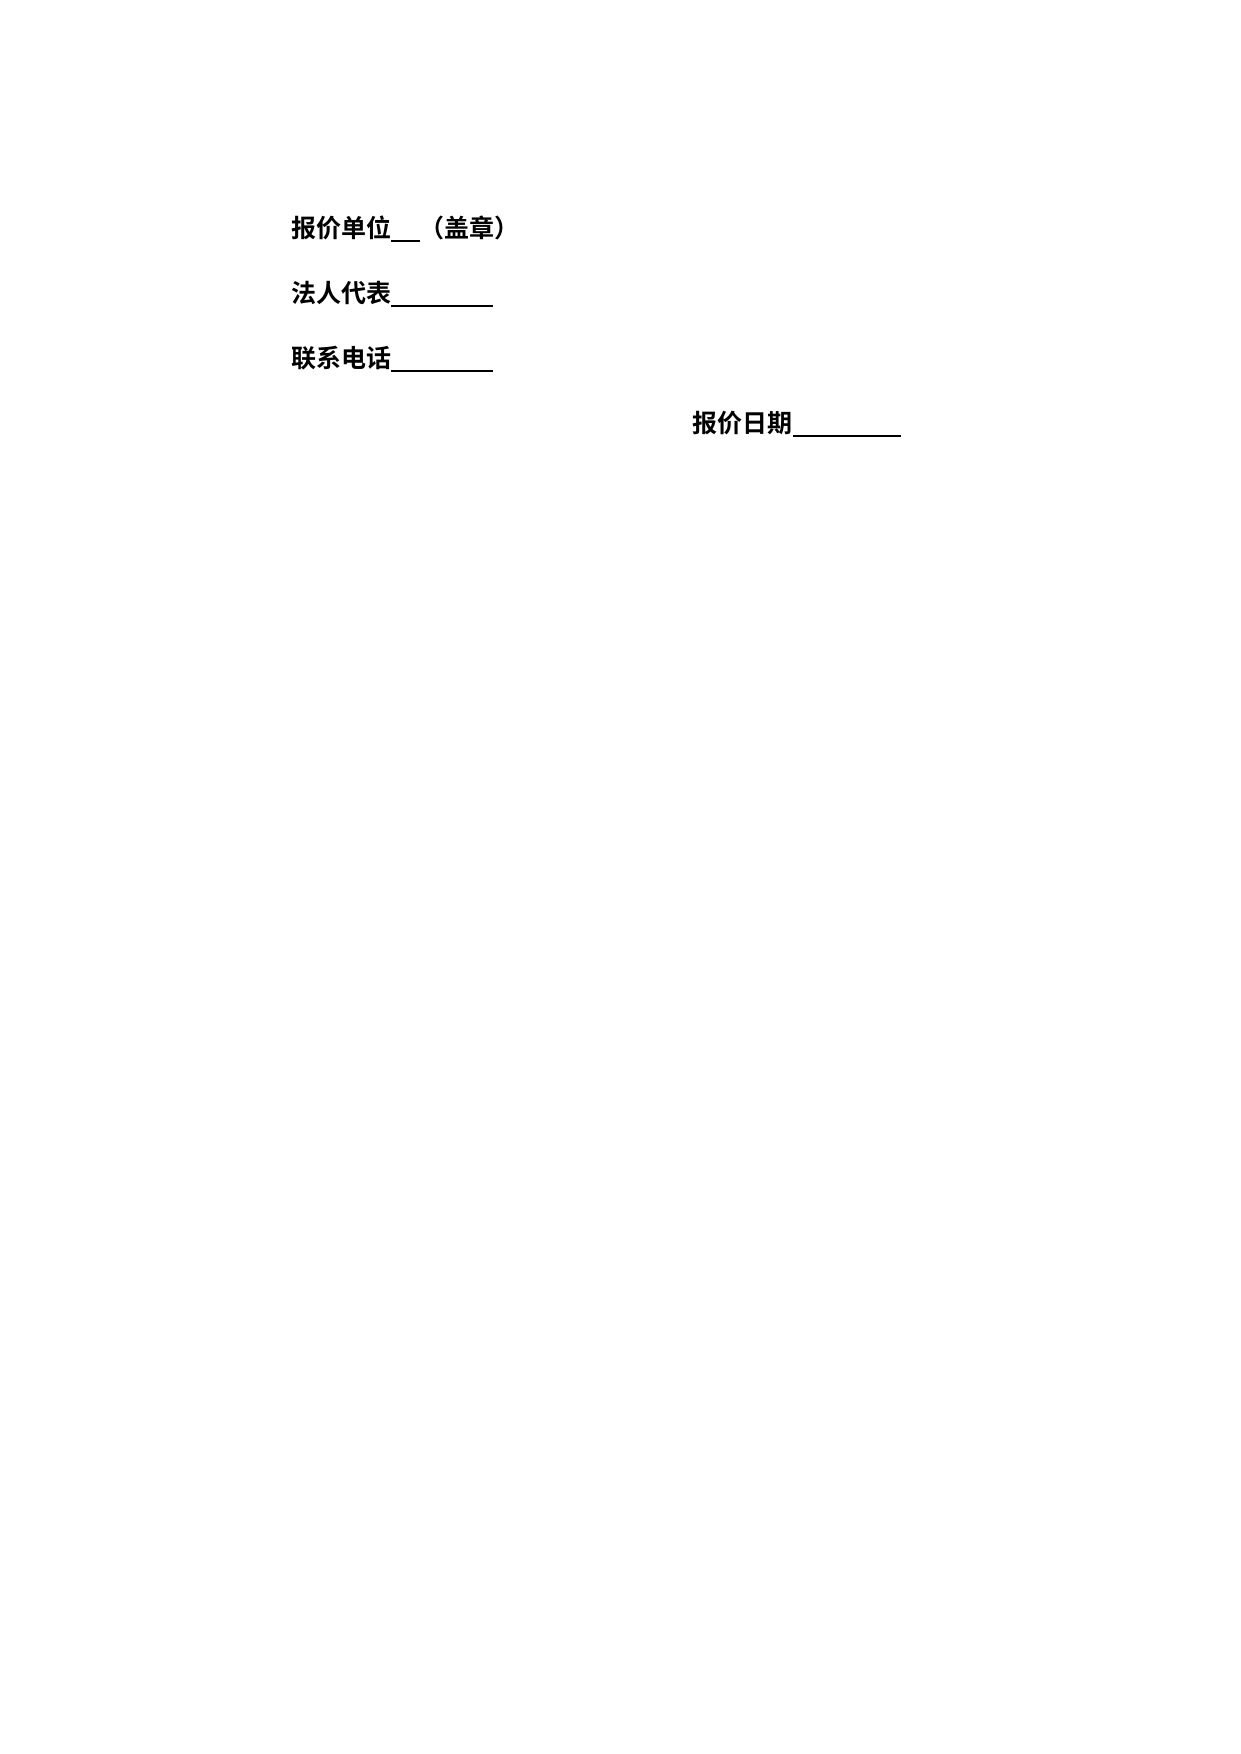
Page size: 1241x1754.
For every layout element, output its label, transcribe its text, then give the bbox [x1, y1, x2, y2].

text 报价日期 [165, 389, 1110, 454]
text 报价单位 （盖章） [165, 194, 1110, 259]
text 法人代表 [165, 259, 1110, 324]
text 联系电话 [165, 324, 1110, 389]
